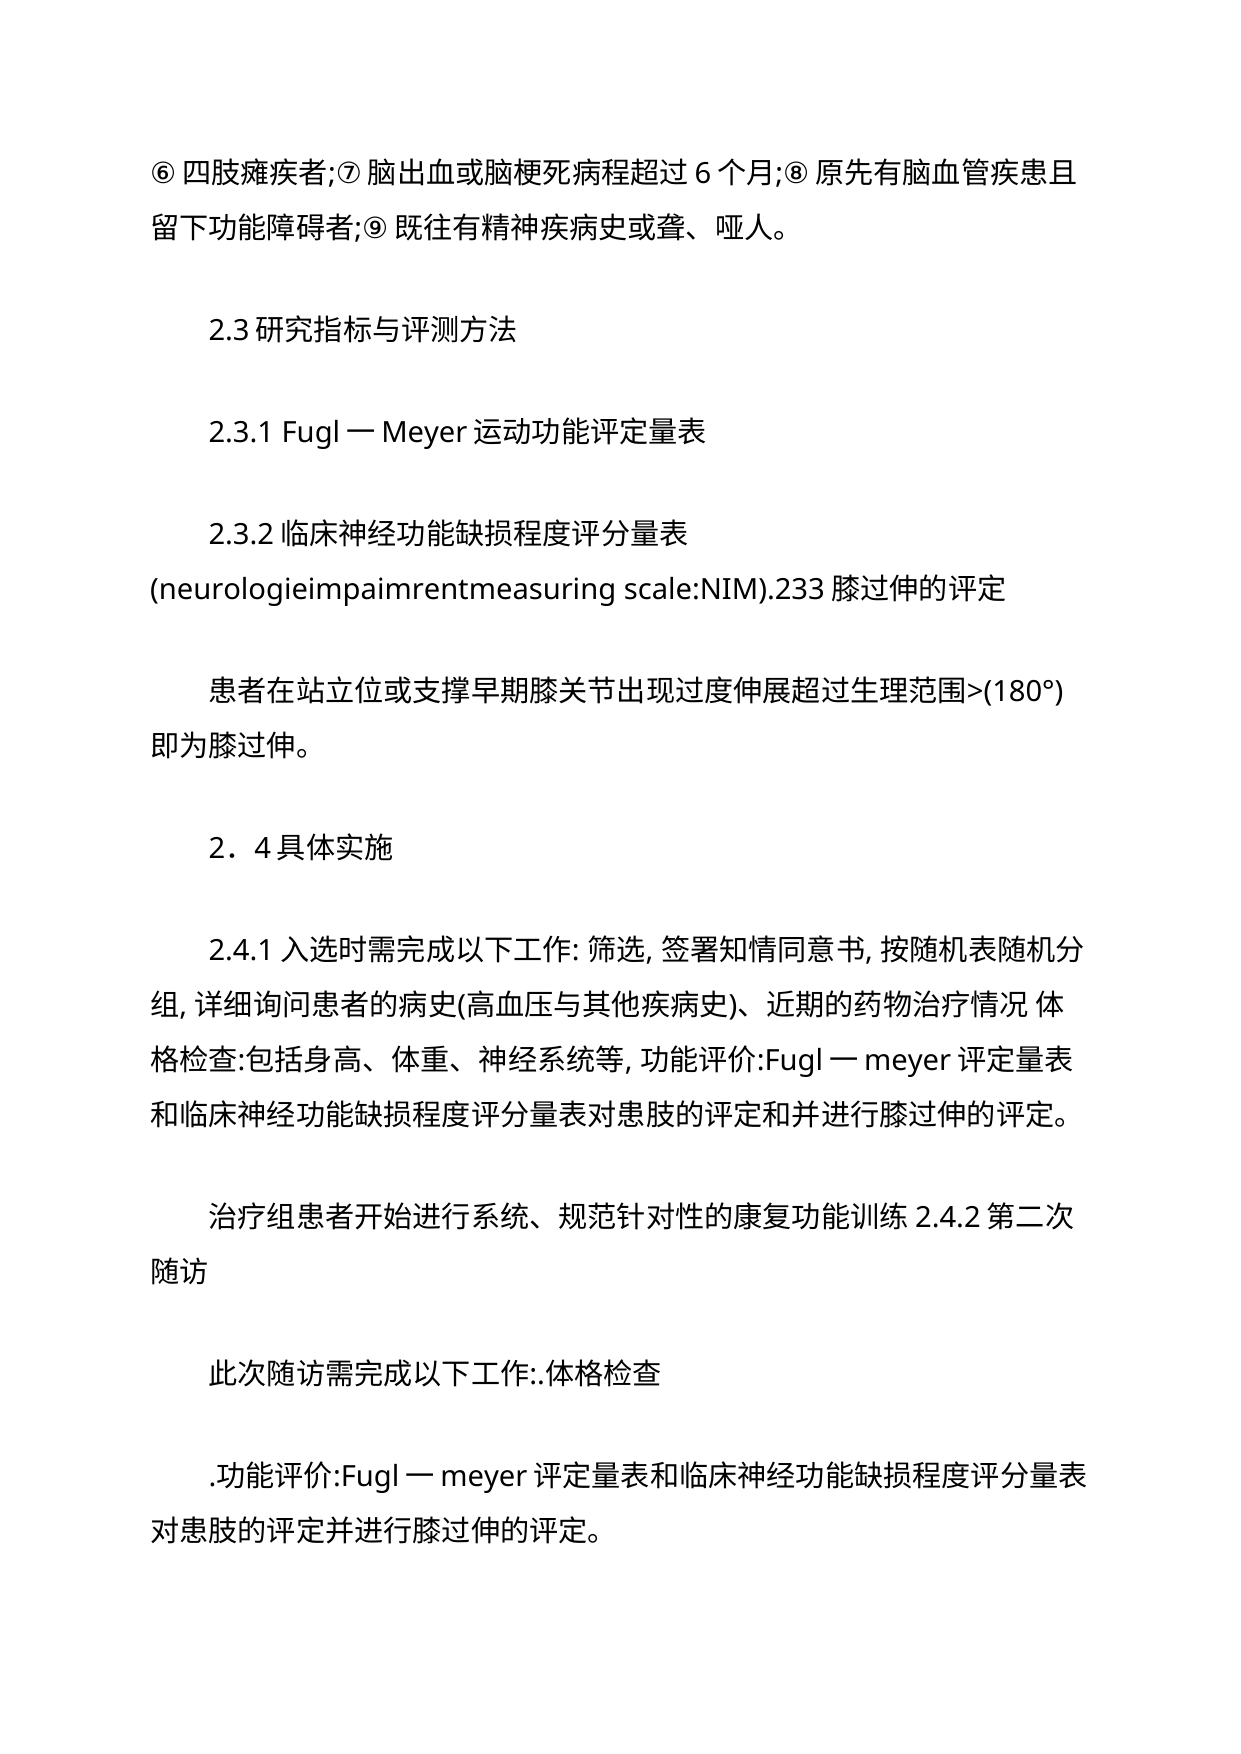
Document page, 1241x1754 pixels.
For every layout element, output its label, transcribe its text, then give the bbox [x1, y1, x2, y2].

text 治疗组患者开始进行系统、规范针对性的康复功能训练 2.4.2第二次随访 [150, 1193, 1090, 1291]
text 2.4.1入选时需完成以下工作: 筛选, 签署知情同意书, 按随机表随机分组, 详细询问患者的病史(高血压与其他疾病史)、近期的药物治疗情况 体格检查:包括身高、体重、神经系统等, 功能评价:Fugl一meyer评定量表和临床神经功能缺损程度评分量表对患肢的评定和并进行膝过伸的评定。 [150, 927, 1090, 1134]
text 2.3.2临床神经功能缺损程度评分量表(neurologieimpaimrentmeasuring scale:NIM).233膝过伸的评定 [150, 511, 1090, 608]
text 2．4具体实施 [150, 825, 1090, 867]
text 患者在站立位或支撑早期膝关节出现过度伸展超过生理范围>(180°)即为膝过伸。 [150, 668, 1090, 765]
text 此次随访需完成以下工作:.体格检查 [150, 1350, 1090, 1393]
text 2.3研究指标与评测方法 [150, 307, 1090, 349]
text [150, 150, 1090, 247]
text 2.3.1 Fugl一Meyer运动功能评定量表 [150, 409, 1090, 451]
text .功能评价:Fugl一meyer评定量表和临床神经功能缺损程度评分量表对患肢的评定并进行膝过伸的评定。 [150, 1452, 1090, 1549]
